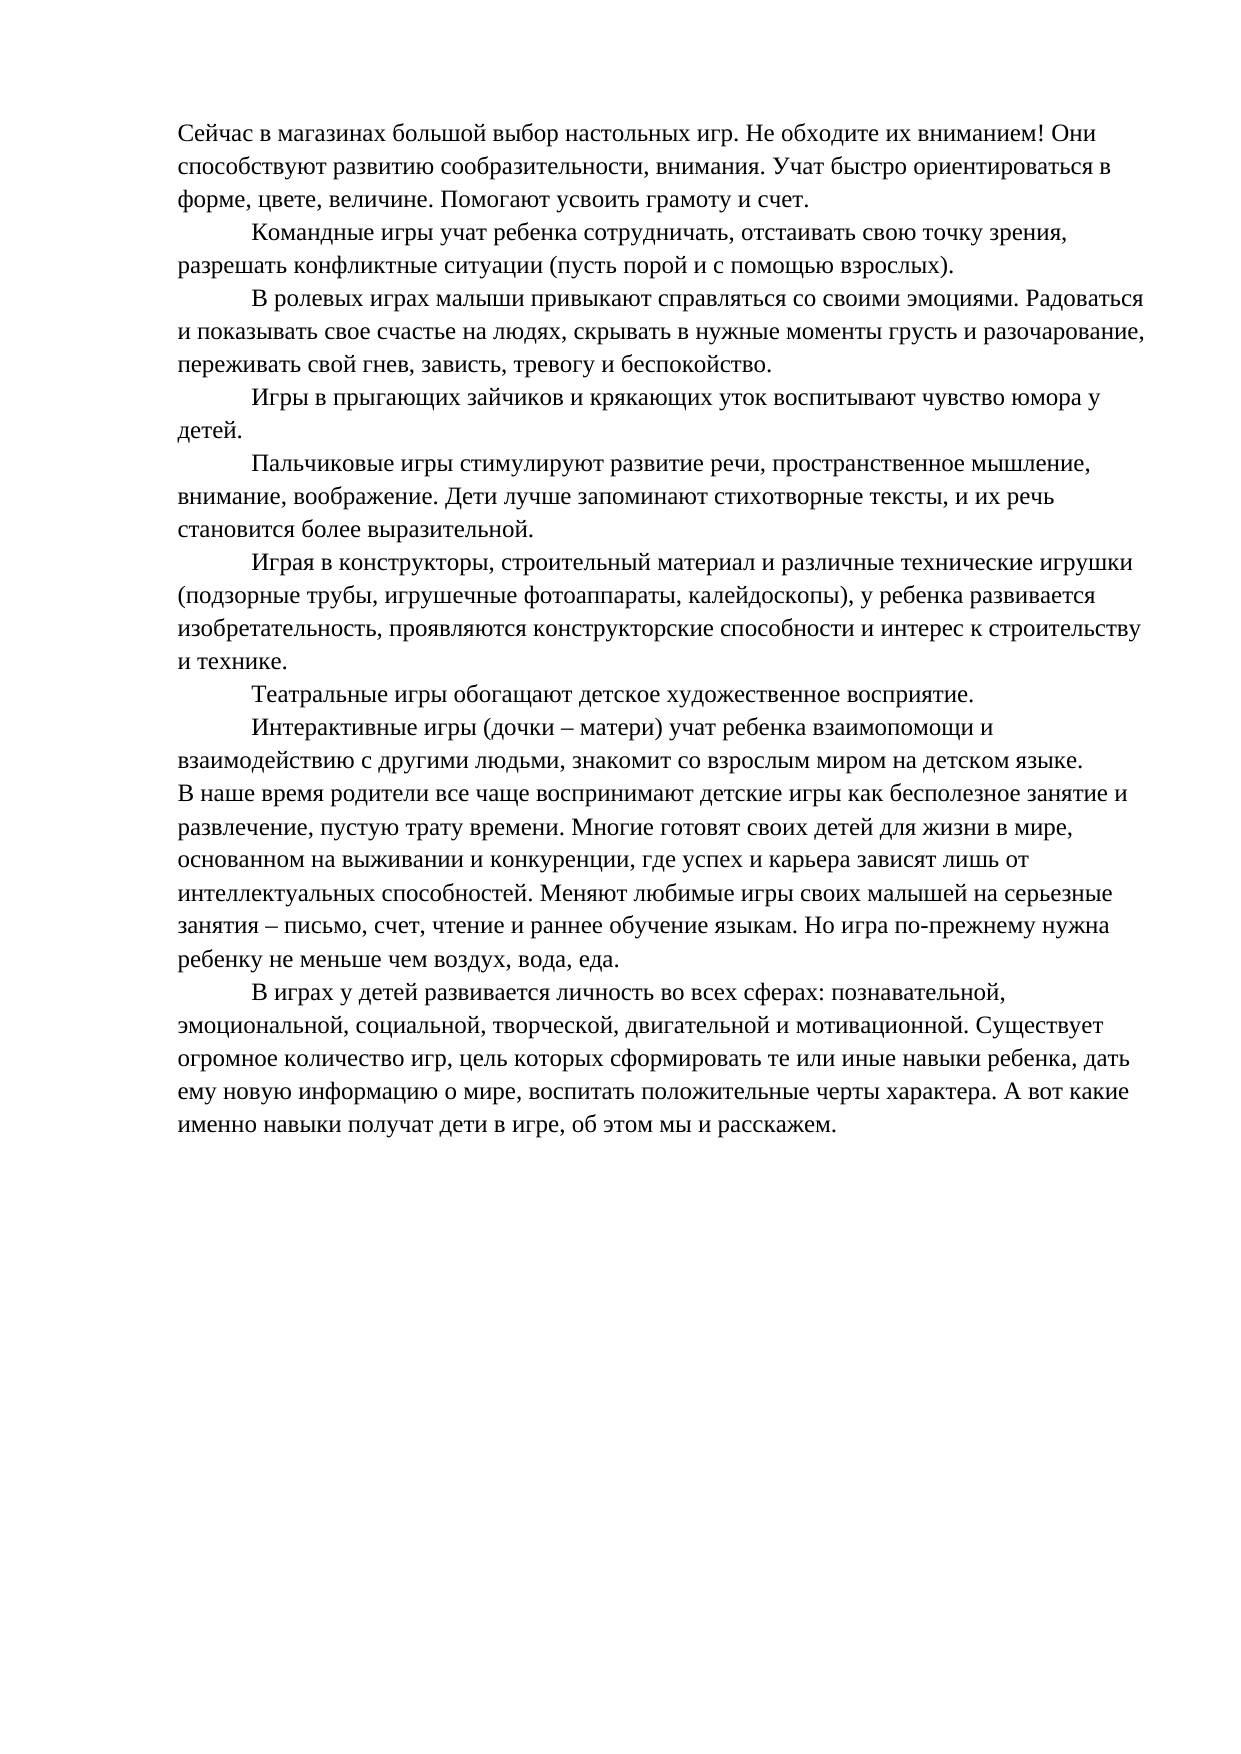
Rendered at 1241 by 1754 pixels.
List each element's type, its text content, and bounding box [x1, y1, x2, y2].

text Игры в прыгающих зайчиков и крякающих уток воспитывают чувство юмора у детей. [177, 382, 1152, 444]
text Играя в конструкторы, строительный материал и различные технические игрушки (подзорные трубы, игрушечные фотоаппараты, калейдоскопы), у ребенка развивается изобретательность, проявляются конструкторские способности и интерес к строительству и технике. [177, 547, 1152, 675]
text Командные игры учат ребенка сотрудничать, отстаивать свою точку зрения, разрешать конфликтные ситуации (пусть порой и с помощью взрослых). [177, 217, 1152, 279]
text В играх у детей развивается личность во всех сферах: познавательной, эмоциональной, социальной, творческой, двигательной и мотивационной. Существует огромное количество игр, цель которых сформировать те или иные навыки ребенка, дать ему новую информацию о мире, воспитать положительные черты характера. А вот какие именно навыки получат дети в игре, об этом мы и расскажем. [177, 977, 1152, 1137]
text Пальчиковые игры стимулируют развитие речи, пространственное мышление, внимание, воображение. Дети лучше запоминают стихотворные тексты, и их речь становится более выразительной. [177, 448, 1152, 543]
text Сейчас в магазинах большой выбор настольных игр. Не обходите их вниманием! Они способствуют развитию сообразительности, внимания. Учат быстро ориентироваться в форме, цвете, величине. Помогают усвоить грамоту и счет. [177, 118, 1152, 213]
text Интерактивные игры (дочки – матери) учат ребенка взаимопомощи и взаимодействию с другими людьми, знакомит со взрослым миром на детском языке. [177, 712, 1152, 774]
text В ролевых играх малыши привыкают справляться со своими эмоциями. Радоваться и показывать свое счастье на людях, скрывать в нужные моменты грусть и разочарование, переживать свой гнев, зависть, тревогу и беспокойство. [177, 283, 1152, 378]
text В наше время родители все чаще воспринимают детские игры как бесполезное занятие и развлечение, пустую трату времени. Многие готовят своих детей для жизни в мире, основанном на выживании и конкуренции, где успех и карьера зависят лишь от интеллектуальных способностей. Меняют любимые игры своих малышей на серьезные занятия – письмо, счет, чтение и раннее обучение языкам. Но игра по-прежнему нужна ребенку не меньше чем воздух, вода, еда. [177, 778, 1152, 972]
text Театральные игры обогащают детское художественное восприятие. [177, 679, 1152, 708]
